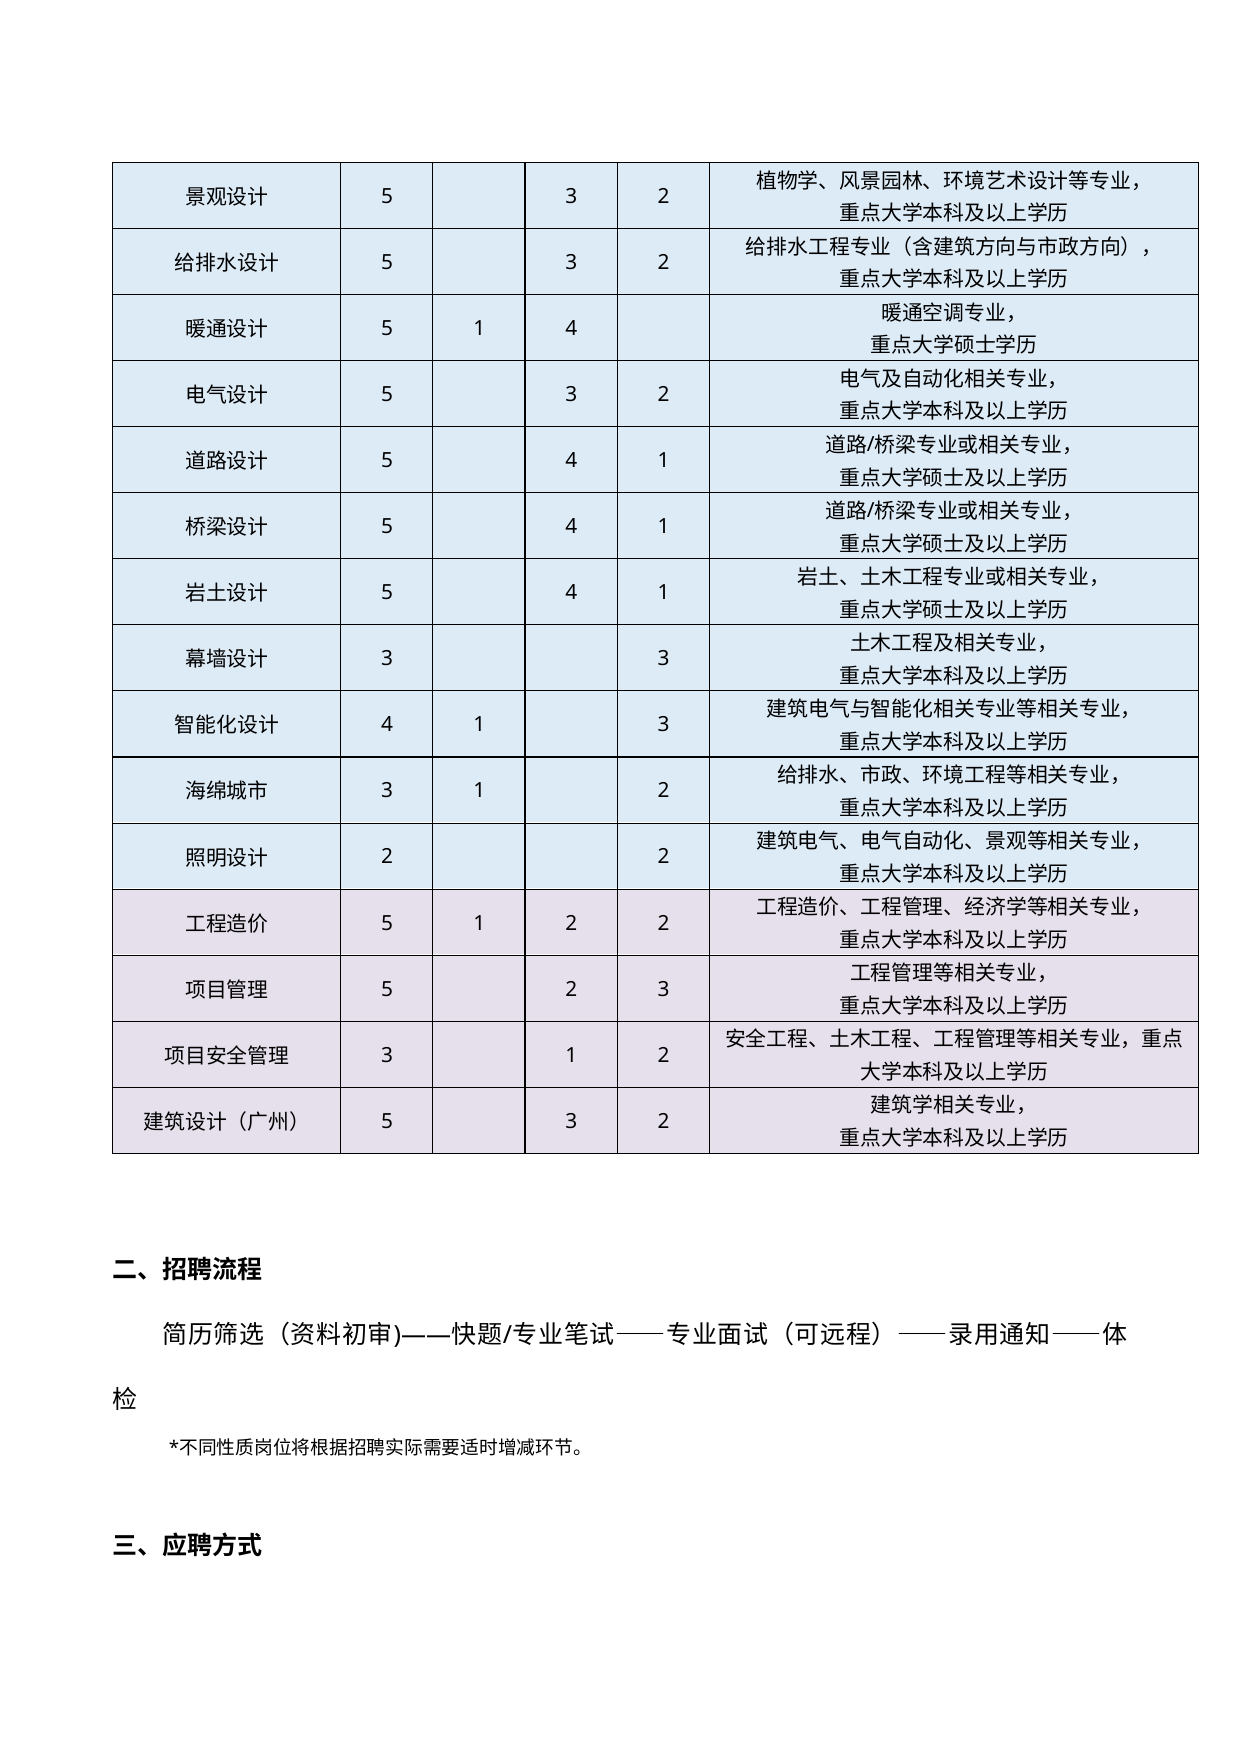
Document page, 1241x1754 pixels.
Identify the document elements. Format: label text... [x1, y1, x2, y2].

table_cell 工程管理等相关专业， 重点大学本科及以上学历 [710, 956, 1198, 1021]
table_cell 项目管理 [113, 956, 340, 1021]
table_cell 道路/桥梁专业或相关专业， 重点大学硕士及以上学历 [710, 493, 1198, 558]
table_cell 3 [618, 625, 709, 690]
table_cell 景观设计 [113, 163, 340, 228]
table_cell 2 [618, 890, 709, 954]
table_cell 3 [341, 1022, 432, 1087]
table_cell 5 [341, 956, 432, 1021]
table_cell 工程造价、工程管理、经济学等相关专业， 重点大学本科及以上学历 [710, 890, 1198, 954]
table_cell [433, 1022, 524, 1087]
table_cell 植物学、风景园林、环境艺术设计等专业， 重点大学本科及以上学历 [710, 163, 1198, 228]
table_cell 3 [618, 691, 709, 756]
text 简历筛选（资料初审)——快题/专业笔试——专业面试（可远程）——录用通知——体检 [112, 1300, 1128, 1430]
table_cell 4 [526, 295, 617, 360]
table_cell 桥梁设计 [113, 493, 340, 558]
table_cell [433, 427, 524, 492]
table_cell 1 [618, 559, 709, 624]
table_cell 4 [526, 559, 617, 624]
table_cell 2 [618, 163, 709, 228]
table_cell 项目安全管理 [113, 1022, 340, 1087]
table_cell 5 [341, 163, 432, 228]
table_cell 2 [526, 890, 617, 954]
table_cell 2 [618, 361, 709, 426]
table_cell 暖通设计 [113, 295, 340, 360]
table_cell 2 [618, 229, 709, 294]
table_cell [433, 824, 524, 888]
table_cell 1 [433, 691, 524, 756]
table_cell 5 [341, 361, 432, 426]
table_cell [618, 295, 709, 360]
table_cell 道路/桥梁专业或相关专业， 重点大学硕士及以上学历 [710, 427, 1198, 492]
table_cell 2 [618, 1088, 709, 1153]
table_cell 建筑电气、电气自动化、景观等相关专业， 重点大学本科及以上学历 [710, 824, 1198, 888]
table_cell 2 [526, 956, 617, 1021]
table_cell 海绵城市 [113, 758, 340, 822]
table_cell 5 [341, 427, 432, 492]
table_cell 4 [341, 691, 432, 756]
table_cell 建筑电气与智能化相关专业等相关专业， 重点大学本科及以上学历 [710, 691, 1198, 756]
table_cell [526, 758, 617, 822]
table_cell [526, 625, 617, 690]
table_cell [526, 691, 617, 756]
table_cell 1 [618, 493, 709, 558]
table_cell 暖通空调专业， 重点大学硕士学历 [710, 295, 1198, 360]
table_cell 工程造价 [113, 890, 340, 954]
table_cell 1 [433, 890, 524, 954]
table_cell 3 [341, 758, 432, 822]
table_cell 1 [526, 1022, 617, 1087]
table_cell 电气设计 [113, 361, 340, 426]
table_cell 5 [341, 295, 432, 360]
table_cell 建筑学相关专业， 重点大学本科及以上学历 [710, 1088, 1198, 1153]
table_cell 3 [526, 1088, 617, 1153]
table_cell [433, 625, 524, 690]
table_cell 电气及自动化相关专业， 重点大学本科及以上学历 [710, 361, 1198, 426]
table_cell 照明设计 [113, 824, 340, 888]
table_cell [433, 361, 524, 426]
table_cell 5 [341, 229, 432, 294]
table_cell 3 [526, 163, 617, 228]
table_cell 幕墙设计 [113, 625, 340, 690]
table_cell 给排水、市政、环境工程等相关专业， 重点大学本科及以上学历 [710, 758, 1198, 822]
table_cell 安全工程、土木工程、工程管理等相关专业，重点大学本科及以上学历 [710, 1022, 1198, 1087]
table_cell 2 [618, 758, 709, 822]
table_cell [433, 163, 524, 228]
table_cell 道路设计 [113, 427, 340, 492]
table_cell [526, 824, 617, 888]
table_cell 3 [618, 956, 709, 1021]
table_cell 岩土、土木工程专业或相关专业， 重点大学硕士及以上学历 [710, 559, 1198, 624]
table_cell [433, 229, 524, 294]
table_cell 1 [433, 295, 524, 360]
table_cell 1 [433, 758, 524, 822]
table_cell 3 [526, 229, 617, 294]
table_cell [433, 493, 524, 558]
table_cell 岩土设计 [113, 559, 340, 624]
table_cell 2 [341, 824, 432, 888]
table_cell 2 [618, 824, 709, 888]
text 三、应聘方式 [112, 1511, 1128, 1576]
table_cell 4 [526, 493, 617, 558]
table_cell 5 [341, 1088, 432, 1153]
table_cell 建筑设计（广州） [113, 1088, 340, 1153]
table_cell 土木工程及相关专业， 重点大学本科及以上学历 [710, 625, 1198, 690]
table_cell 2 [618, 1022, 709, 1087]
table_cell 5 [341, 559, 432, 624]
table_cell [433, 559, 524, 624]
table_cell 给排水设计 [113, 229, 340, 294]
table_cell 4 [526, 427, 617, 492]
table_cell [433, 956, 524, 1021]
table_cell 1 [618, 427, 709, 492]
text 二、招聘流程 [112, 1235, 1128, 1300]
table_cell 3 [341, 625, 432, 690]
table_cell 5 [341, 493, 432, 558]
table_cell 智能化设计 [113, 691, 340, 756]
text *不同性质岗位将根据招聘实际需要适时增减环节。 [112, 1430, 1128, 1462]
table_cell 3 [526, 361, 617, 426]
table_cell 5 [341, 890, 432, 954]
table_cell [433, 1088, 524, 1153]
table_cell 给排水工程专业（含建筑方向与市政方向）， 重点大学本科及以上学历 [710, 229, 1198, 294]
